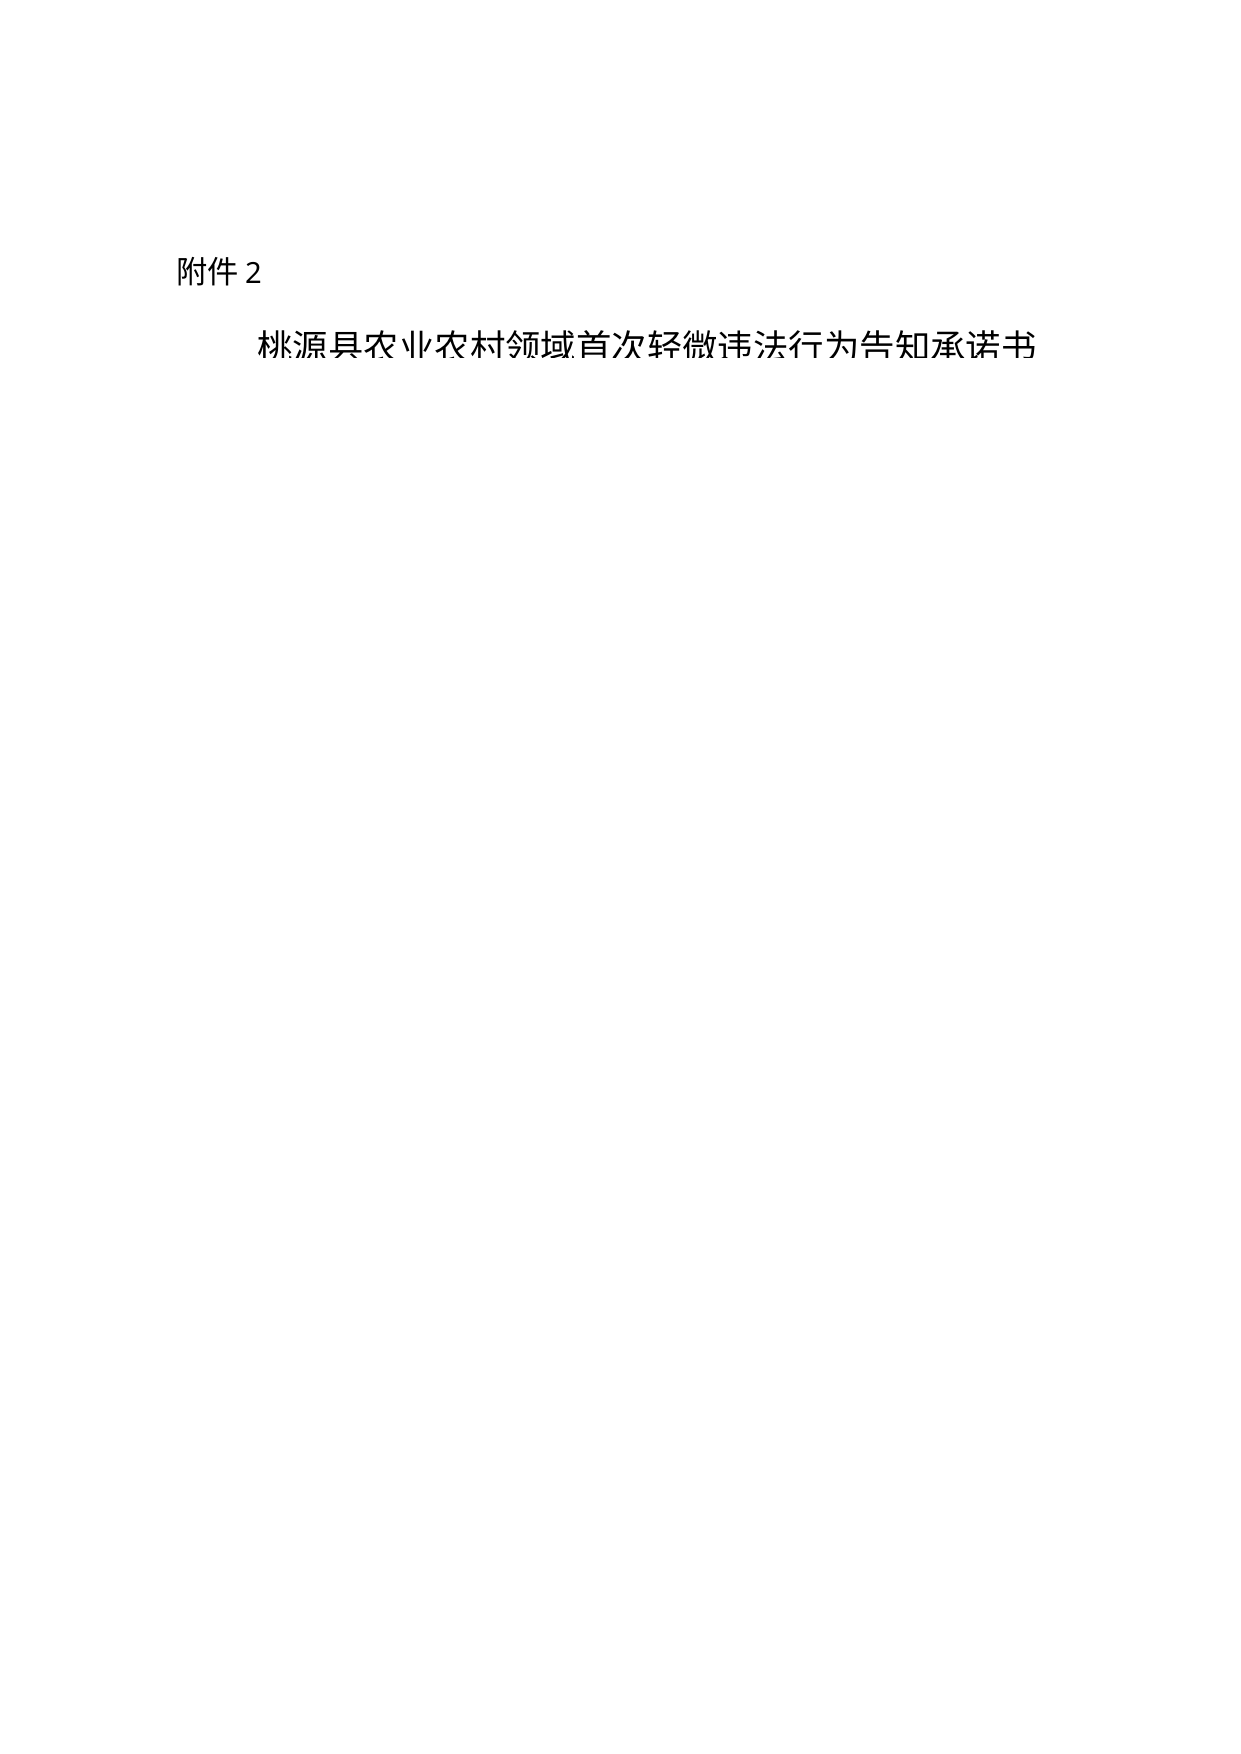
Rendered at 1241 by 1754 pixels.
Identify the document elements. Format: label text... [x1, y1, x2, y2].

subtitle 桃源县农业农村领域首次轻微违法行为告知承诺书 [161, 319, 1101, 358]
text 附件2 [161, 249, 1101, 292]
